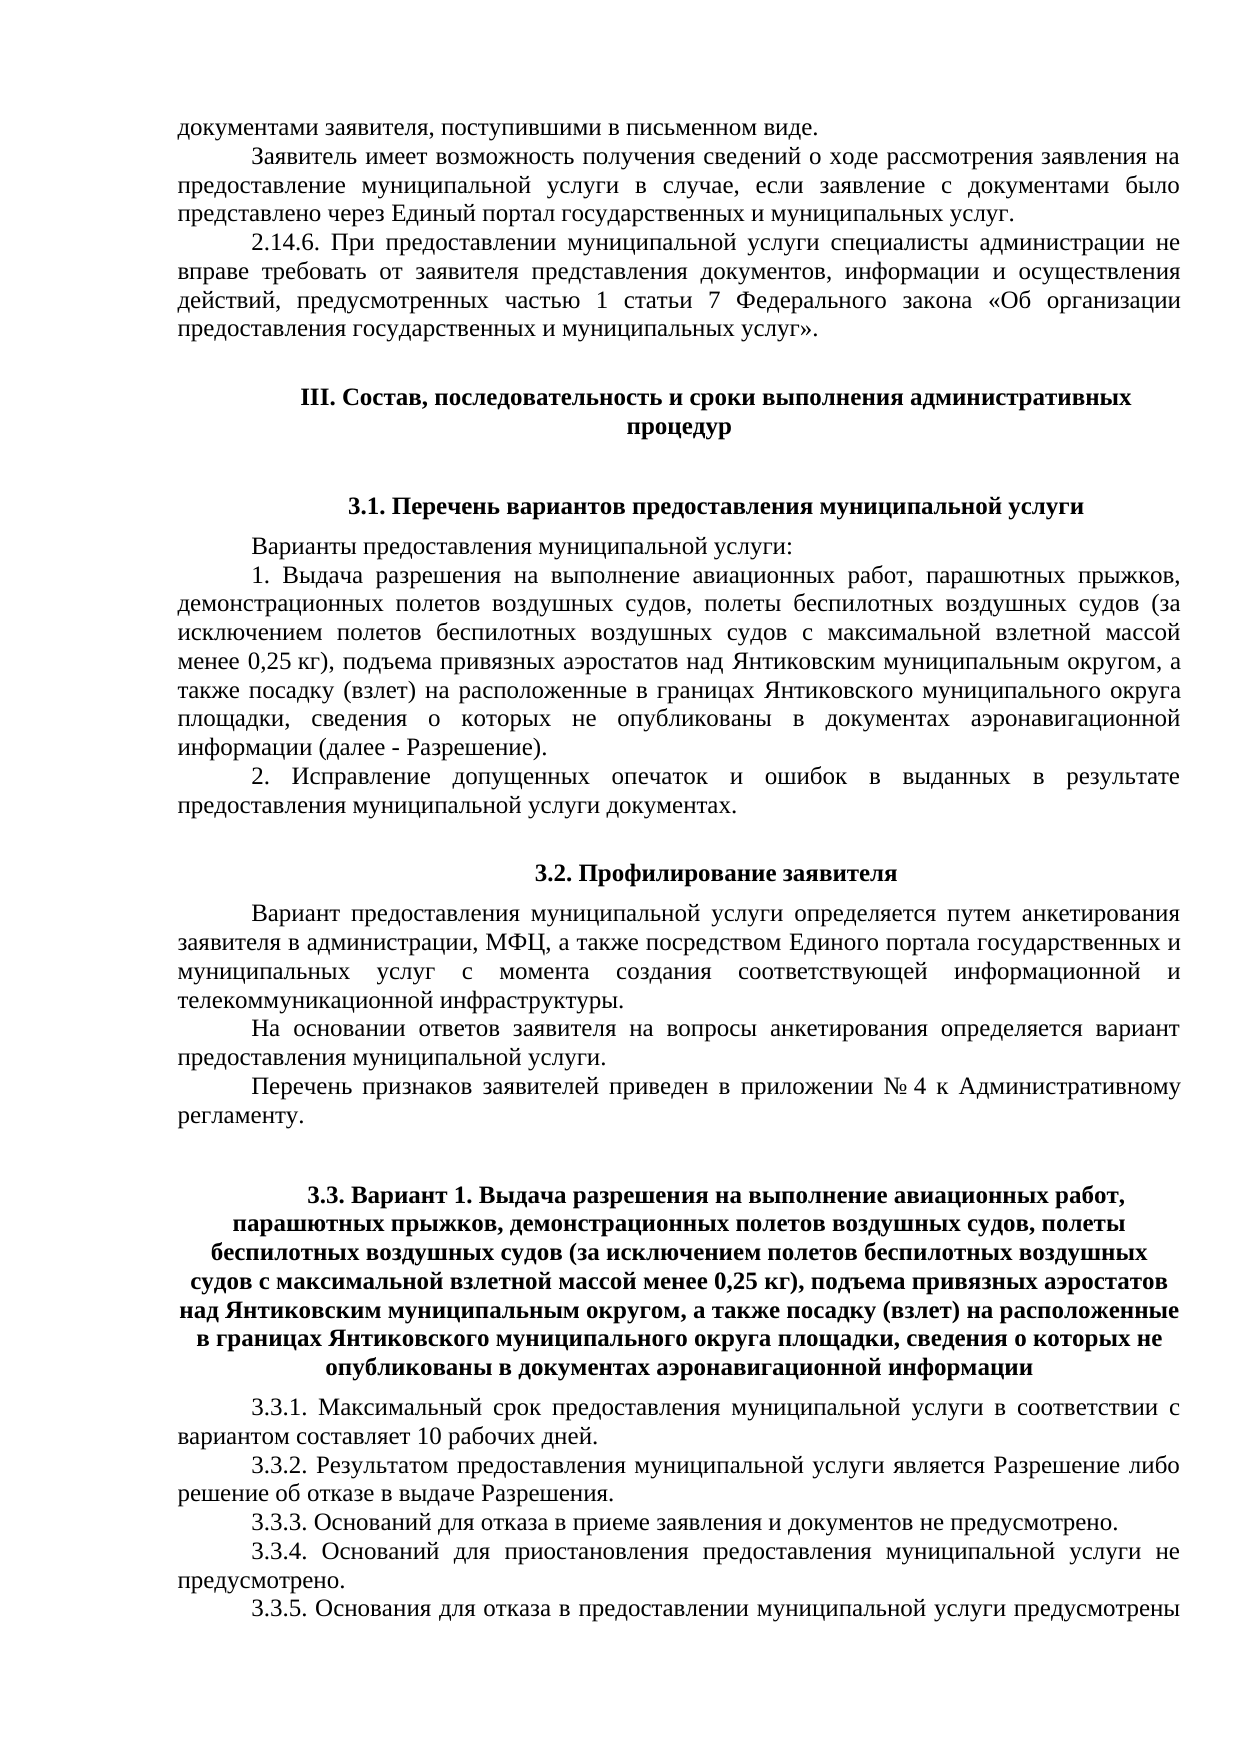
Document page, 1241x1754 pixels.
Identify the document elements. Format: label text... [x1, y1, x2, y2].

text 3.3.2. Результатом предоставления муниципальной услуги является Разрешение либо решение об отказе в выдаче Разрешения. [177, 1450, 1181, 1507]
text 3.3.3. Оснований для отказа в приеме заявления и документов не предусмотрено. [177, 1507, 1181, 1536]
text Варианты предоставления муниципальной услуги: [177, 531, 1181, 560]
text 3.3. Вариант 1. Выдача разрешения на выполнение авиационных работ, парашютных прыжков, демонстрационных полетов воздушных судов, полеты беспилотных воздушных судов (за исключением полетов беспилотных воздушных судов с максимальной взлетной массой менее 0,25 кг), подъема привязных аэростатов над Янтиковским муниципальным округом, а также посадку (взлет) на расположенные в границах Янтиковского муниципального округа площадки, сведения о которых не опубликованы в документах аэронавигационной информации [177, 1180, 1181, 1381]
text 3.3.1. Максимальный срок предоставления муниципальной услуги в соответствии с вариантом составляет 10 рабочих дней. [177, 1392, 1181, 1450]
text III. Состав, последовательность и сроки выполнения административных процедур [177, 382, 1181, 440]
text 2.14.6. При предоставлении муниципальной услуги специалисты администрации не вправе требовать от заявителя представления документов, информации и осуществления действий, предусмотренных частью 1 статьи 7 Федерального закона «Об организации предоставления государственных и муниципальных услуг». [177, 227, 1181, 342]
text Вариант предоставления муниципальной услуги определяется путем анкетирования заявителя в администрации, МФЦ, а также посредством Единого портала государственных и муниципальных услуг с момента создания соответствующей информационной и телекоммуникационной инфраструктуры. [177, 898, 1181, 1013]
text 3.2. Профилирование заявителя [177, 858, 1181, 887]
text 3.1. Перечень вариантов предоставления муниципальной услуги [177, 491, 1181, 520]
text Заявитель имеет возможность получения сведений о ходе рассмотрения заявления на предоставление муниципальной услуги в случае, если заявление с документами было представлено через Единый портал государственных и муниципальных услуг. [177, 141, 1181, 227]
text 1. Выдача разрешения на выполнение авиационных работ, парашютных прыжков, демонстрационных полетов воздушных судов, полеты беспилотных воздушных судов (за исключением полетов беспилотных воздушных судов с максимальной взлетной массой менее 0,25 кг), подъема привязных аэростатов над Янтиковским муниципальным округом, а также посадку (взлет) на расположенные в границах Янтиковского муниципального округа площадки, сведения о которых не опубликованы в документах аэронавигационной информации (далее - Разрешение). [177, 560, 1181, 761]
text 2. Исправление допущенных опечаток и ошибок в выданных в результате предоставления муниципальной услуги документах. [177, 761, 1181, 818]
text Перечень признаков заявителей приведен в приложении № 4 к Административному регламенту. [177, 1071, 1181, 1128]
text 3.3.4. Оснований для приостановления предоставления муниципальной услуги не предусмотрено. [177, 1536, 1181, 1593]
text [177, 112, 1181, 141]
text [177, 1593, 1181, 1622]
text На основании ответов заявителя на вопросы анкетирования определяется вариант предоставления муниципальной услуги. [177, 1013, 1181, 1071]
